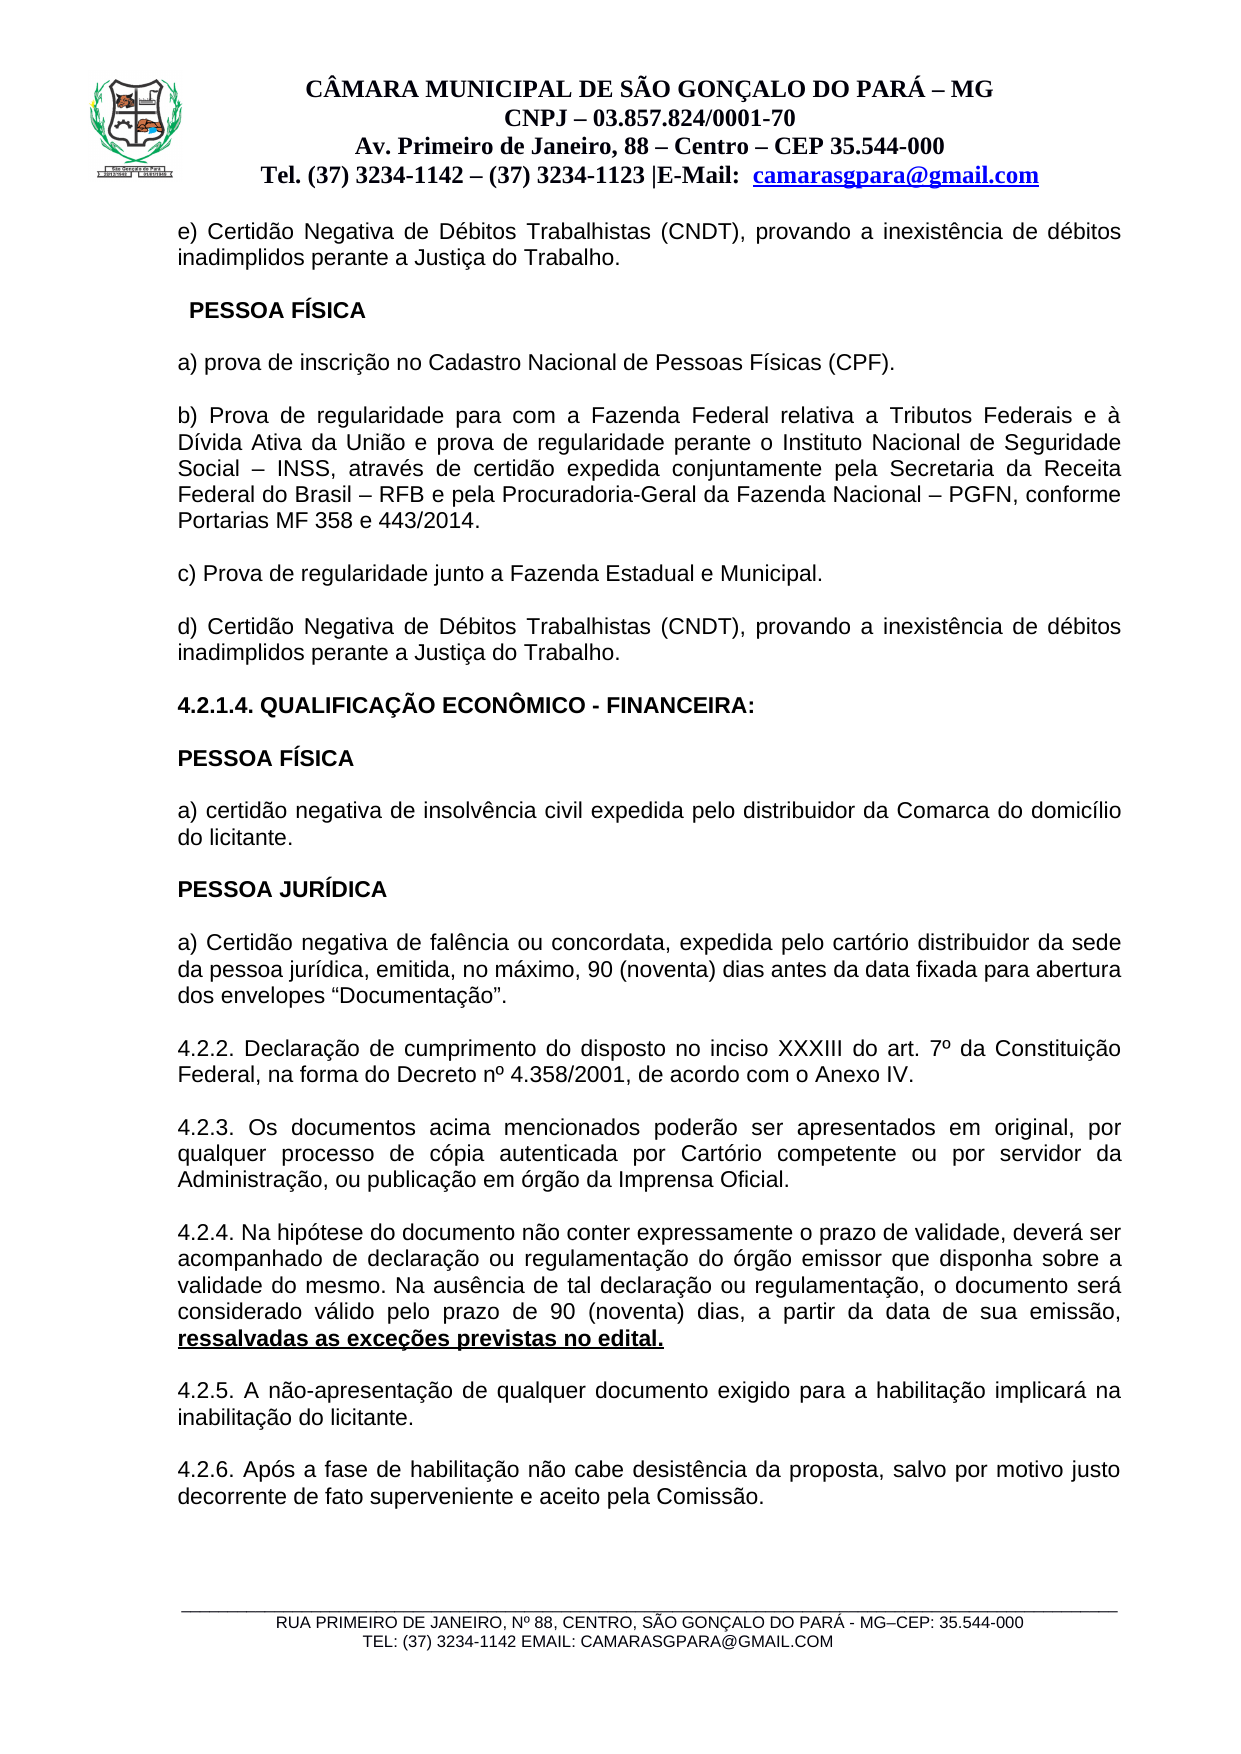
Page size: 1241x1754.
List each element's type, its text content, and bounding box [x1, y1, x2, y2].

text 4.2.5. A não-apresentação de qualquer documento exigido para a habilitação implicará na inabilitação do licitante. [177, 1377, 1122, 1430]
picture [87, 70, 183, 182]
subtitle PESSOA JURÍDICA [177, 876, 1122, 903]
text d) Certidão Negativa de Débitos Trabalhistas (CNDT), provando a inexistência de débitos inadimplidos perante a Justiça do Trabalho. [177, 613, 1122, 666]
text a) certidão negativa de insolvência civil expedida pelo distribuidor da Comarca do domicílio do licitante. [177, 797, 1122, 850]
text c) Prova de regularidade junto a Fazenda Estadual e Municipal. [177, 560, 1122, 587]
text 4.2.3. Os documentos acima mencionados poderão ser apresentados em original, por qualquer processo de cópia autenticada por Cartório competente ou por servidor da Administração, ou publicação em órgão da Imprensa Oficial. [177, 1114, 1122, 1193]
text 4.2.4. Na hipótese do documento não conter expressamente o prazo de validade, deverá ser acompanhado de declaração ou regulamentação do órgão emissor que disponha sobre a validade do mesmo. Na ausência de tal declaração ou regulamentação, o documento será considerado válido pelo prazo de 90 (noventa) dias, a partir da data de sua emissão, ressalvadas as exceções previstas no edital. [177, 1219, 1122, 1351]
text 4.2.2. Declaração de cumprimento do disposto no inciso XXXIII do art. 7º da Constituição Federal, na forma do Decreto nº 4.358/2001, de acordo com o Anexo IV. [177, 1034, 1122, 1087]
text 4.2.1.4. QUALIFICAÇÃO ECONÔMICO - FINANCEIRA: [177, 692, 1122, 718]
text 4.2.6. Após a fase de habilitação não cabe desistência da proposta, salvo por motivo justo decorrente de fato superveniente e aceito pela Comissão. [177, 1456, 1122, 1509]
text PESSOA FÍSICA [177, 745, 1122, 771]
text a) prova de inscrição no Cadastro Nacional de Pessoas Físicas (CPF). [177, 349, 1122, 376]
text e) Certidão Negativa de Débitos Trabalhistas (CNDT), provando a inexistência de débitos inadimplidos perante a Justiça do Trabalho. [177, 218, 1122, 270]
subtitle PESSOA FÍSICA [189, 297, 1122, 323]
text a) Certidão negativa de falência ou concordata, expedida pelo cartório distribuidor da sede da pessoa jurídica, emitida, no máximo, 90 (noventa) dias antes da data fixada para abertura dos envelopes “Documentação”. [177, 929, 1122, 1008]
